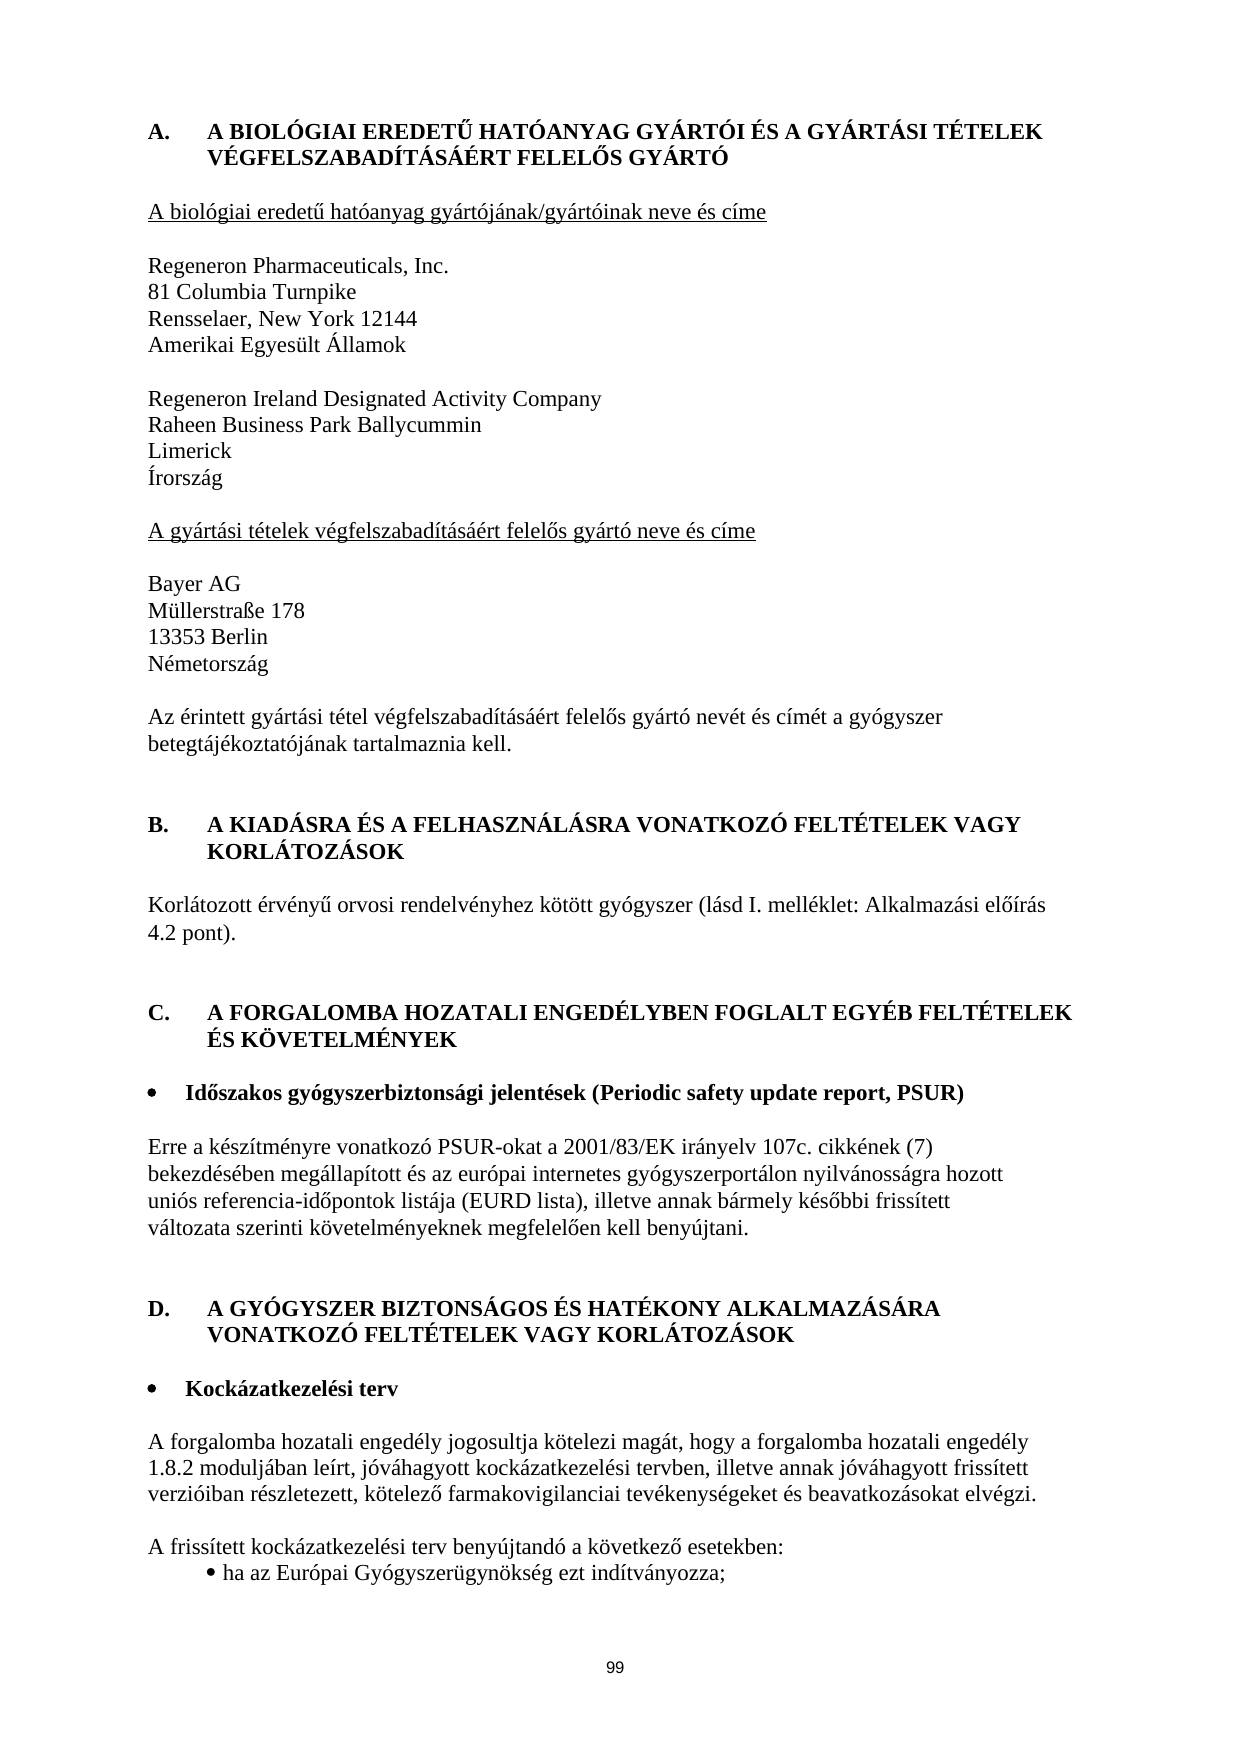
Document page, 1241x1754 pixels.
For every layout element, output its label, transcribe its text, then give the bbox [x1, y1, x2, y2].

text 81 Columbia Turnpike [148, 278, 1092, 305]
text A biológiai eredetű hatóanyag gyártójának/gyártóinak neve és címe [148, 198, 1092, 225]
list A frissített kockázatkezelési terv benyújtandó a következő esetekben: [148, 1533, 1092, 1559]
text Rensselaer, New York 12144 [148, 305, 1092, 331]
title B. A KIADÁSRA ÉS A FELHASZNÁLÁSRA VONATKOZÓ FELTÉTELEK VAGY KORLÁTOZÁSOK [148, 811, 1092, 864]
text Németország [148, 649, 1092, 676]
title D. A GYÓGYSZER BIZTONSÁGOS ÉS HATÉKONY ALKALMAZÁSÁRA VONATKOZÓ FELTÉTELEK VAGY KORLÁTOZÁSOK [148, 1295, 1092, 1348]
text Írország [148, 464, 1092, 490]
text Bayer AG [148, 571, 1092, 597]
title C. A FORGALOMBA HOZATALI ENGEDÉLYBEN FOGLALT EGYÉB FELTÉTELEK ÉS KÖVETELMÉNYEK [148, 999, 1092, 1052]
title A. A BIOLÓGIAI EREDETŰ HATÓANYAG GYÁRTÓI ÉS A GYÁRTÁSI TÉTELEK VÉGFELSZABADÍTÁSÁÉRT FELELŐS GYÁRTÓ [148, 118, 1092, 171]
text Müllerstraße 178 [148, 597, 1092, 623]
text Amerikai Egyesült Államok [148, 331, 1092, 357]
text Az érintett gyártási tétel végfelszabadításáért felelős gyártó nevét és címét a gyógyszer betegtájékoztatójának tartalmaznia kell. [148, 703, 1092, 757]
list Korlátozott érvényű orvosi rendelvényhez kötött gyógyszer (lásd I. melléklet: Alkalmazási előírás 4.2 pont). [148, 891, 1092, 945]
text Raheen Business Park Ballycummin [148, 411, 1092, 437]
list Időszakos gyógyszerbiztonsági jelentések (Periodic safety update report, PSUR) [148, 1079, 1092, 1106]
text Erre a készítményre vonatkozó PSUR-okat a 2001/83/EK irányelv 107c. cikkének (7) bekezdésében megállapított és az európai internetes gyógyszerportálon nyilvánosságra hozott uniós referencia-időpontok listája (EURD lista), illetve annak bármely későbbi frissített változata szerinti követelményeknek megfelelően kell benyújtani. [148, 1133, 1033, 1241]
list Kockázatkezelési terv [148, 1375, 1092, 1401]
list ha az Európai Gyógyszerügynökség ezt indítványozza; [207, 1559, 1092, 1586]
text Regeneron Ireland Designated Activity Company [148, 384, 1092, 411]
text Limerick [148, 437, 1092, 464]
text A gyártási tételek végfelszabadításáért felelős gyártó neve és címe [148, 516, 1092, 543]
text Regeneron Pharmaceuticals, Inc. [148, 252, 1092, 278]
text 13353 Berlin [148, 623, 1092, 649]
list A forgalomba hozatali engedély jogosultja kötelezi magát, hogy a forgalomba hozatali engedély 1.8.2 moduljában leírt, jóváhagyott kockázatkezelési tervben, illetve annak jóváhagyott frissített verzióiban részletezett, kötelező farmakovigilanciai tevékenységeket és beavatkozásokat elvégzi. [148, 1428, 1092, 1507]
